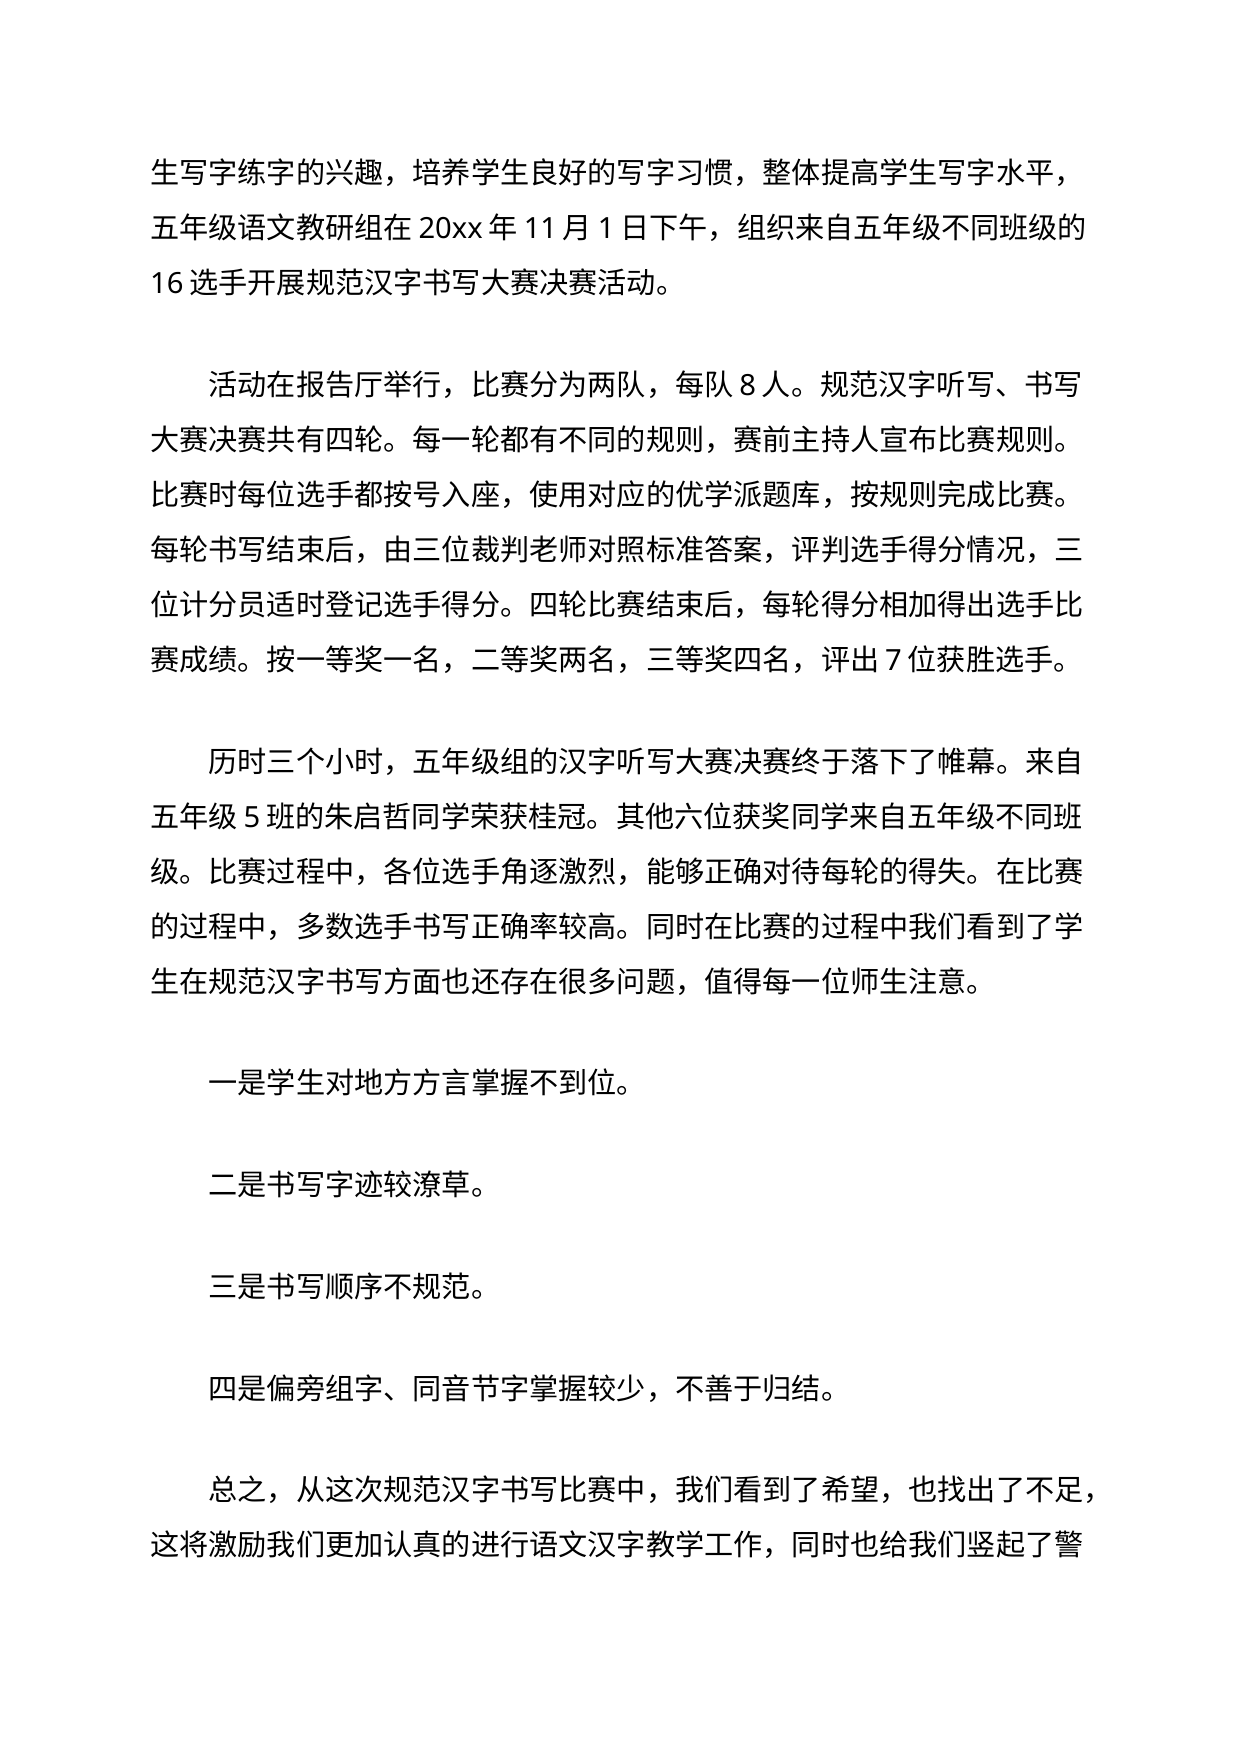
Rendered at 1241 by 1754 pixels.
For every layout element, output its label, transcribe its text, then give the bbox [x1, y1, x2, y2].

text 二是书写字迹较潦草。 [150, 1162, 1090, 1204]
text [150, 150, 1090, 302]
text 三是书写顺序不规范。 [150, 1263, 1090, 1306]
text 四是偏旁组字、同音节字掌握较少，不善于归结。 [150, 1365, 1090, 1407]
text 历时三个小时，五年级组的汉字听写大赛决赛终于落下了帷幕。来自五年级5班的朱启哲同学荣获桂冠。其他六位获奖同学来自五年级不同班级。比赛过程中，各位选手角逐激烈，能够正确对待每轮的得失。在比赛的过程中，多数选手书写正确率较高。同时在比赛的过程中我们看到了学生在规范汉字书写方面也还存在很多问题，值得每一位师生注意。 [150, 738, 1090, 1000]
text 活动在报告厅举行，比赛分为两队，每队8人。规范汉字听写、书写大赛决赛共有四轮。每一轮都有不同的规则，赛前主持人宣布比赛规则。比赛时每位选手都按号入座，使用对应的优学派题库，按规则完成比赛。每轮书写结束后，由三位裁判老师对照标准答案，评判选手得分情况，三位计分员适时登记选手得分。四轮比赛结束后，每轮得分相加得出选手比赛成绩。按一等奖一名，二等奖两名，三等奖四名，评出7位获胜选手。 [150, 362, 1090, 679]
text 一是学生对地方方言掌握不到位。 [150, 1060, 1090, 1102]
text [150, 1467, 1090, 1564]
